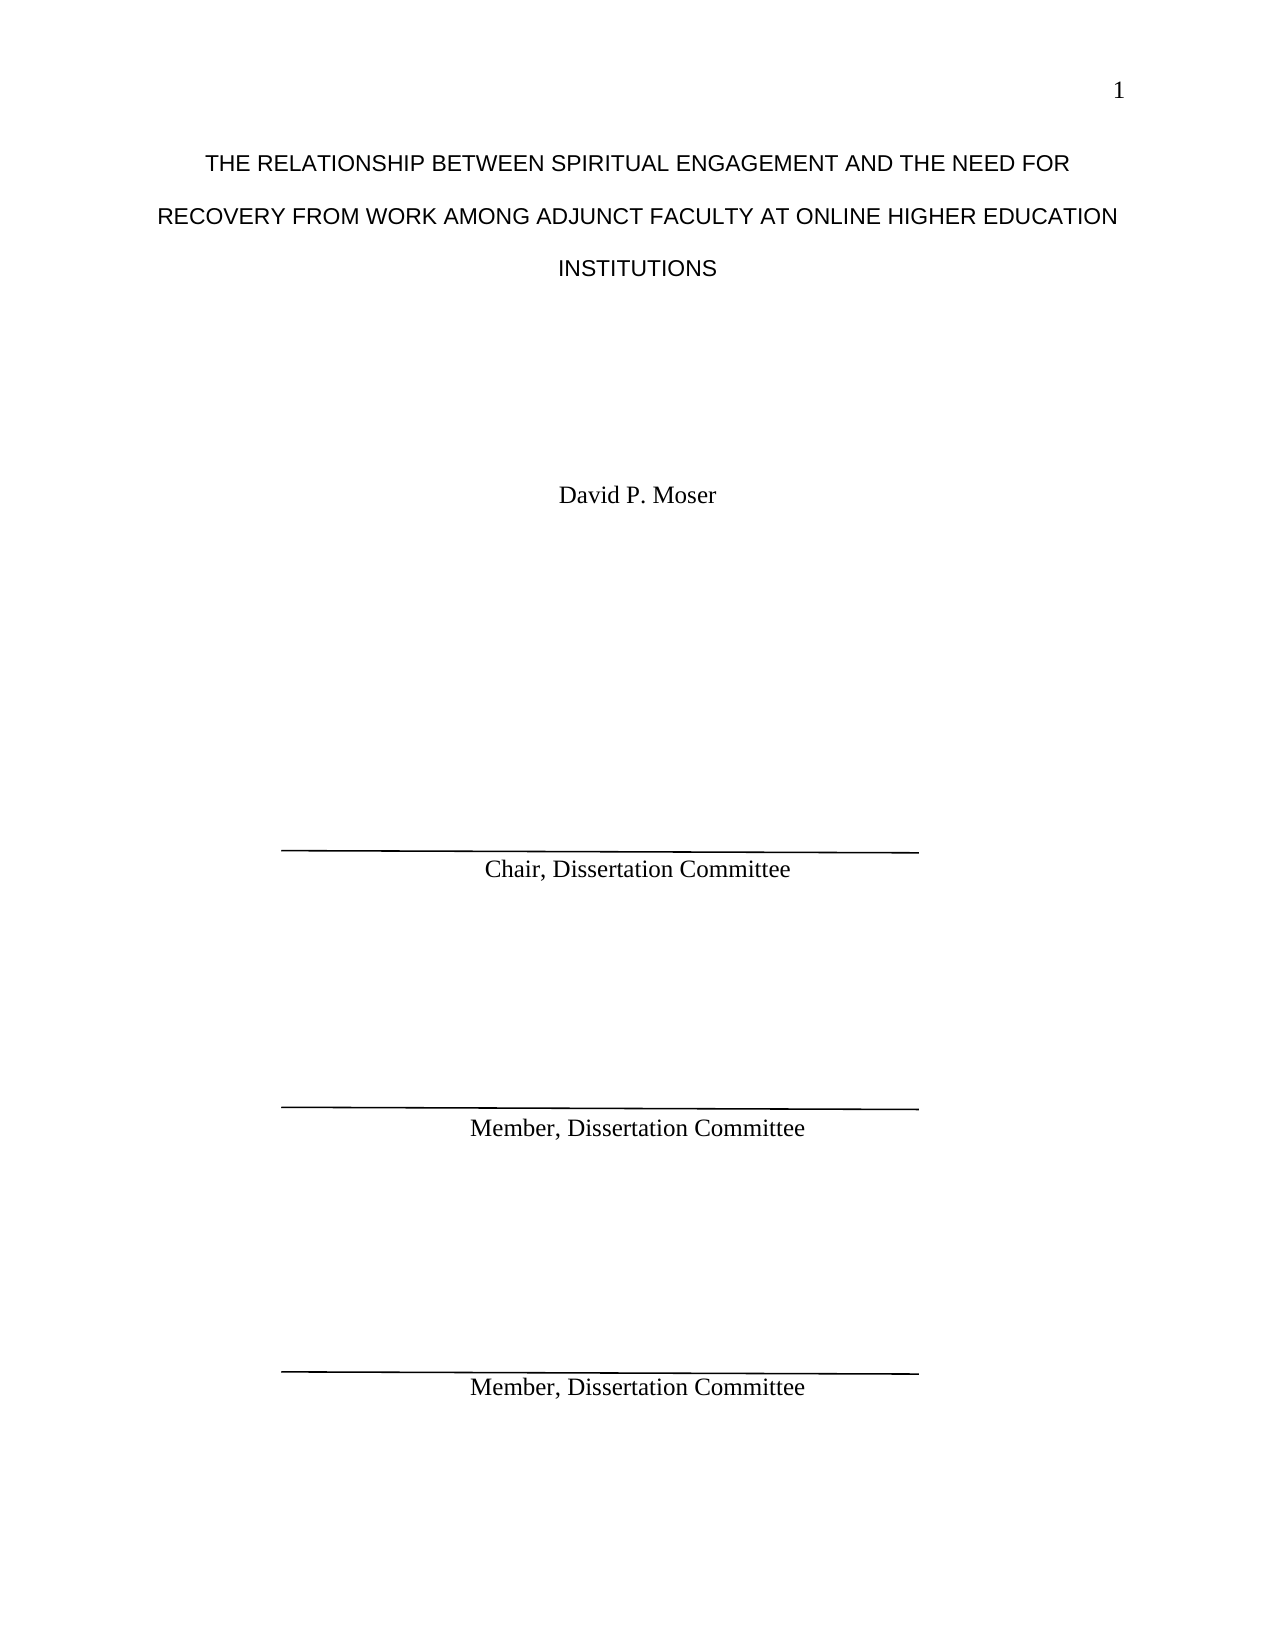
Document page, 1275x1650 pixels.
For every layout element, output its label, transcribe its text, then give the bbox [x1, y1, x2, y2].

text Member, Dissertation Committee [150, 1084, 1125, 1142]
text David P. Moser [150, 481, 1125, 509]
text Member, Dissertation Committee [150, 1372, 1125, 1401]
text Chair, Dissertation Committee [150, 854, 1125, 883]
text THE RELATIONSHIP BETWEEN SPIRITUAL ENGAGEMENT AND THE NEED FOR RECOVERY FROM WORK AMONG ADJUNCT FACULTY AT ONLINE HIGHER EDUCATION INSTITUTIONS [150, 150, 1125, 282]
